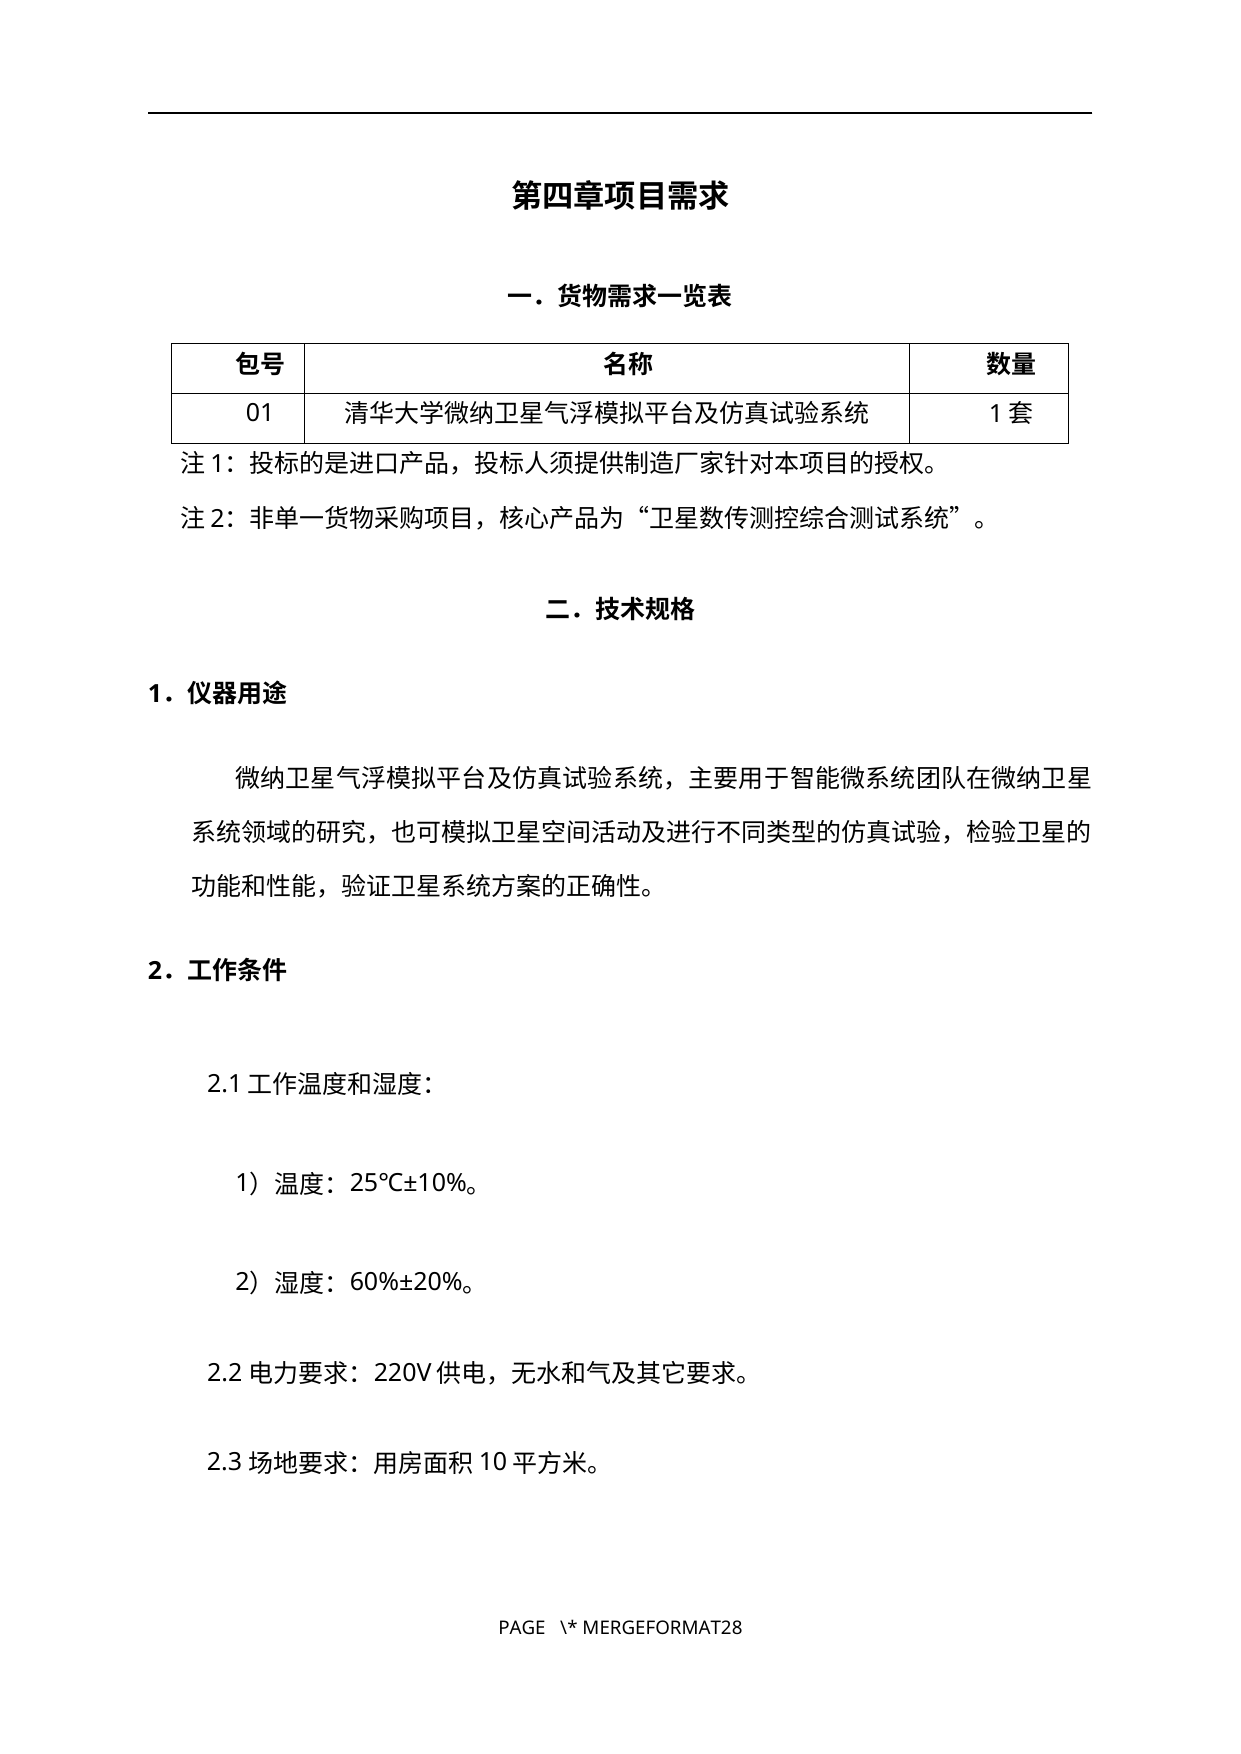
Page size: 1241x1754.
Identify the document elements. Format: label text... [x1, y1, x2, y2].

table_cell 1套 [910, 394, 1068, 443]
text 2.2 电力要求：220V供电，无水和气及其它要求。 [207, 1333, 1092, 1390]
text 2.3 场地要求：用房面积10平方米。 [148, 1419, 1092, 1479]
table_cell 清华大学微纳卫星气浮模拟平台及仿真试验系统 [305, 394, 909, 443]
subtitle 二．技术规格 [148, 590, 1092, 626]
text 1）温度：25℃±10%。 [207, 1134, 1092, 1201]
text 2）湿度：60%±20%。 [207, 1234, 1092, 1300]
table_cell 01 [172, 394, 304, 443]
subtitle 2．工作条件 [148, 950, 1092, 987]
subtitle 一．货物需求一览表 [148, 276, 1092, 312]
table_header 名称 [305, 344, 909, 393]
subtitle 第四章项目需求 [148, 171, 1092, 216]
subtitle 1．仪器用途 [148, 673, 1092, 710]
text 注2：非单一货物采购项目，核心产品为“卫星数传测控综合测试系统”。 [148, 498, 1092, 534]
table_header 数量 [910, 344, 1068, 393]
table_header 包号 [172, 344, 304, 393]
text 2.1工作温度和湿度： [207, 1035, 1092, 1101]
text 微纳卫星气浮模拟平台及仿真试验系统，主要用于智能微系统团队在微纳卫星系统领域的研究，也可模拟卫星空间活动及进行不同类型的仿真试验，检验卫星的功能和性能，验证卫星系统方案的正确性。 [191, 758, 1092, 903]
text 注1：投标的是进口产品，投标人须提供制造厂家针对本项目的授权。 [148, 444, 1092, 480]
